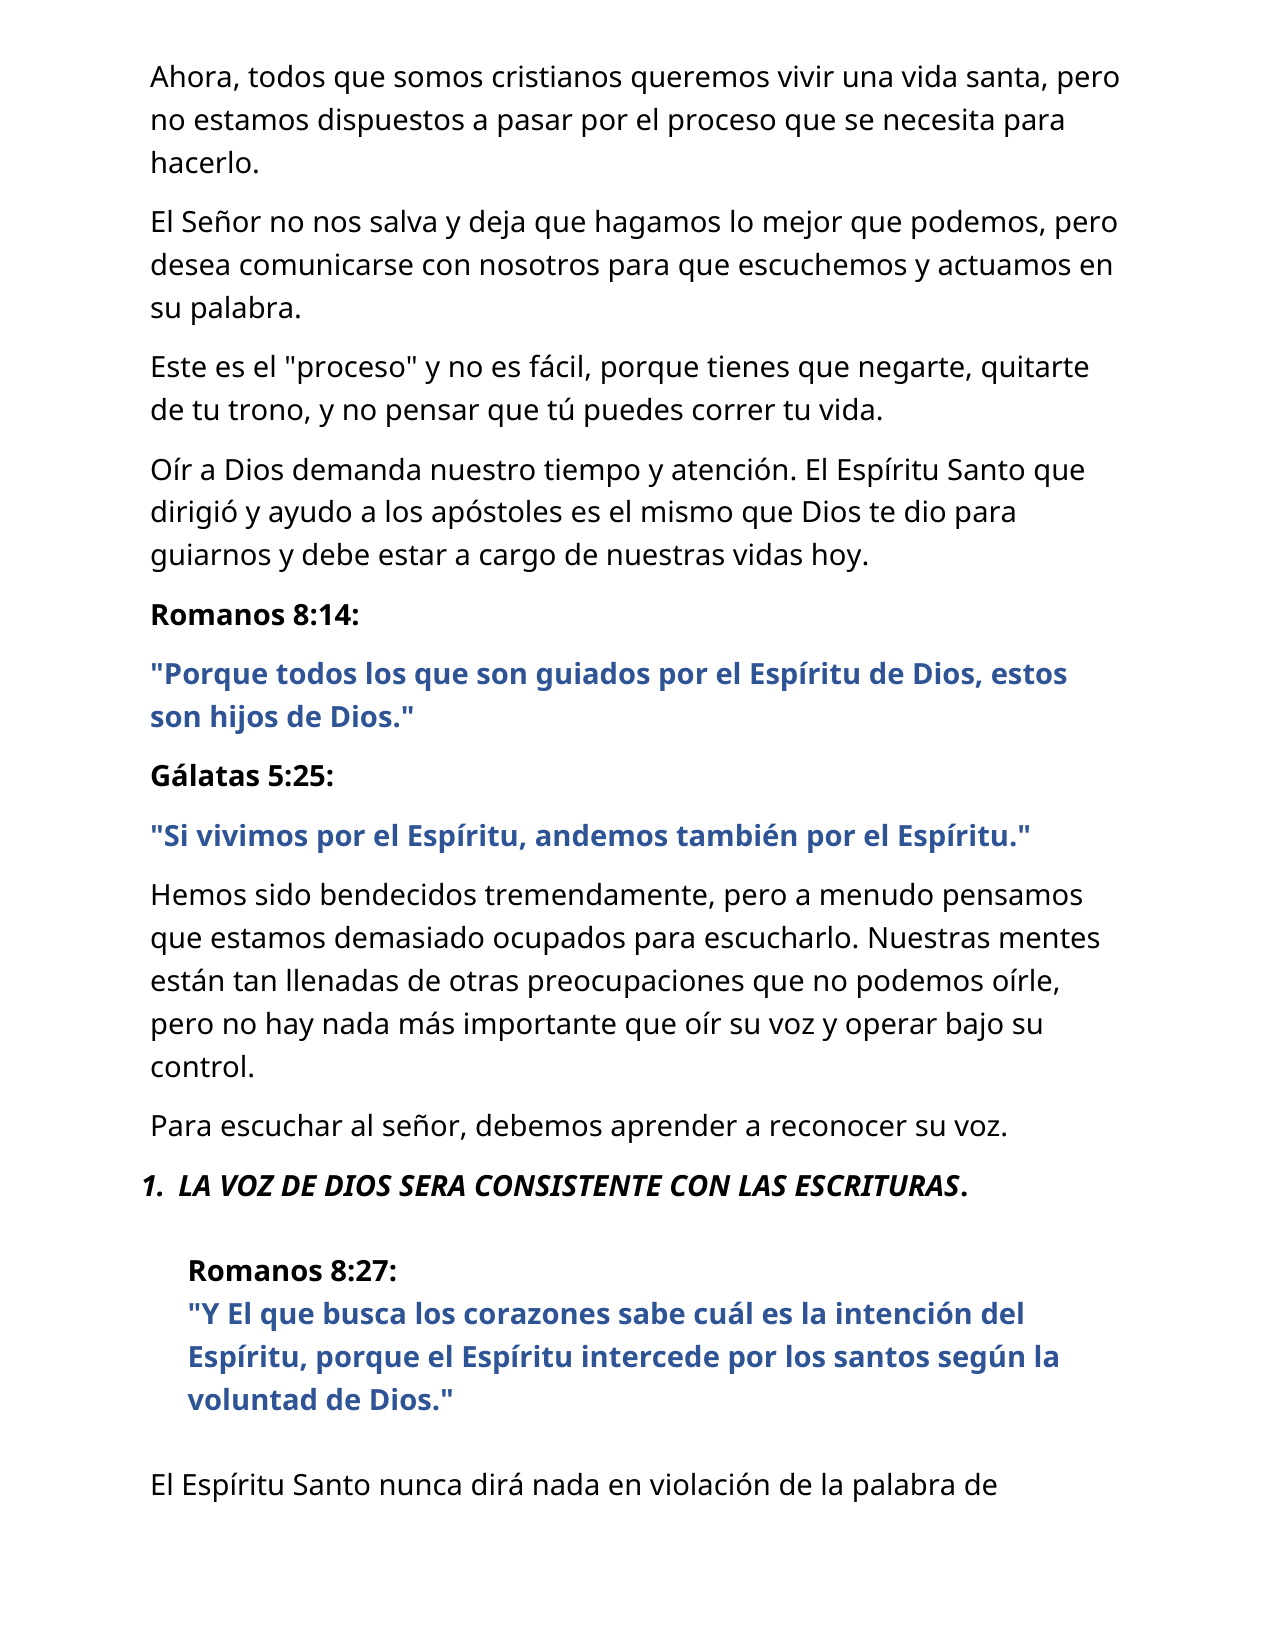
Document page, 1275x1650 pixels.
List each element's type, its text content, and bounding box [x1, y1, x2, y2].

text El Señor no nos salva y deja que hagamos lo mejor que podemos, pero desea comunicarse con nosotros para que escuchemos y actuamos en su palabra. [150, 201, 1125, 327]
list Romanos 8:27: [187, 1250, 1125, 1290]
text Romanos 8:14: [150, 594, 1125, 633]
text "Porque todos los que son guiados por el Espíritu de Dios, estos son hijos de Dios." [150, 653, 1125, 736]
text Ahora, todos que somos cristianos queremos vivir una vida santa, pero no estamos dispuestos a pasar por el proceso que se necesita para hacerlo. [150, 56, 1125, 182]
text Gálatas 5:25: [150, 756, 1125, 795]
list LA VOZ DE DIOS SERA CONSISTENTE CON LAS ESCRITURAS. [141, 1165, 1125, 1204]
list "Y El que busca los corazones sabe cuál es la intención del Espíritu, porque el Espíritu intercede por los santos según la voluntad de Dios." [187, 1293, 1125, 1418]
text Este es el "proceso" y no es fácil, porque tienes que negarte, quitarte de tu trono, y no pensar que tú puedes correr tu vida. [150, 346, 1125, 429]
text Oír a Dios demanda nuestro tiempo y atención. El Espíritu Santo que dirigió y ayudo a los apóstoles es el mismo que Dios te dio para guiarnos y debe estar a cargo de nuestras vidas hoy. [150, 449, 1125, 574]
list El Espíritu Santo nunca dirá nada en violación de la palabra de [150, 1464, 1125, 1504]
text Para escuchar al señor, debemos aprender a reconocer su voz. [150, 1105, 1125, 1145]
text Hemos sido bendecidos tremendamente, pero a menudo pensamos que estamos demasiado ocupados para escucharlo. Nuestras mentes están tan llenadas de otras preocupaciones que no podemos oírle, pero no hay nada más importante que oír su voz y operar bajo su control. [150, 874, 1125, 1086]
text "Si vivimos por el Espíritu, andemos también por el Espíritu." [150, 815, 1125, 855]
